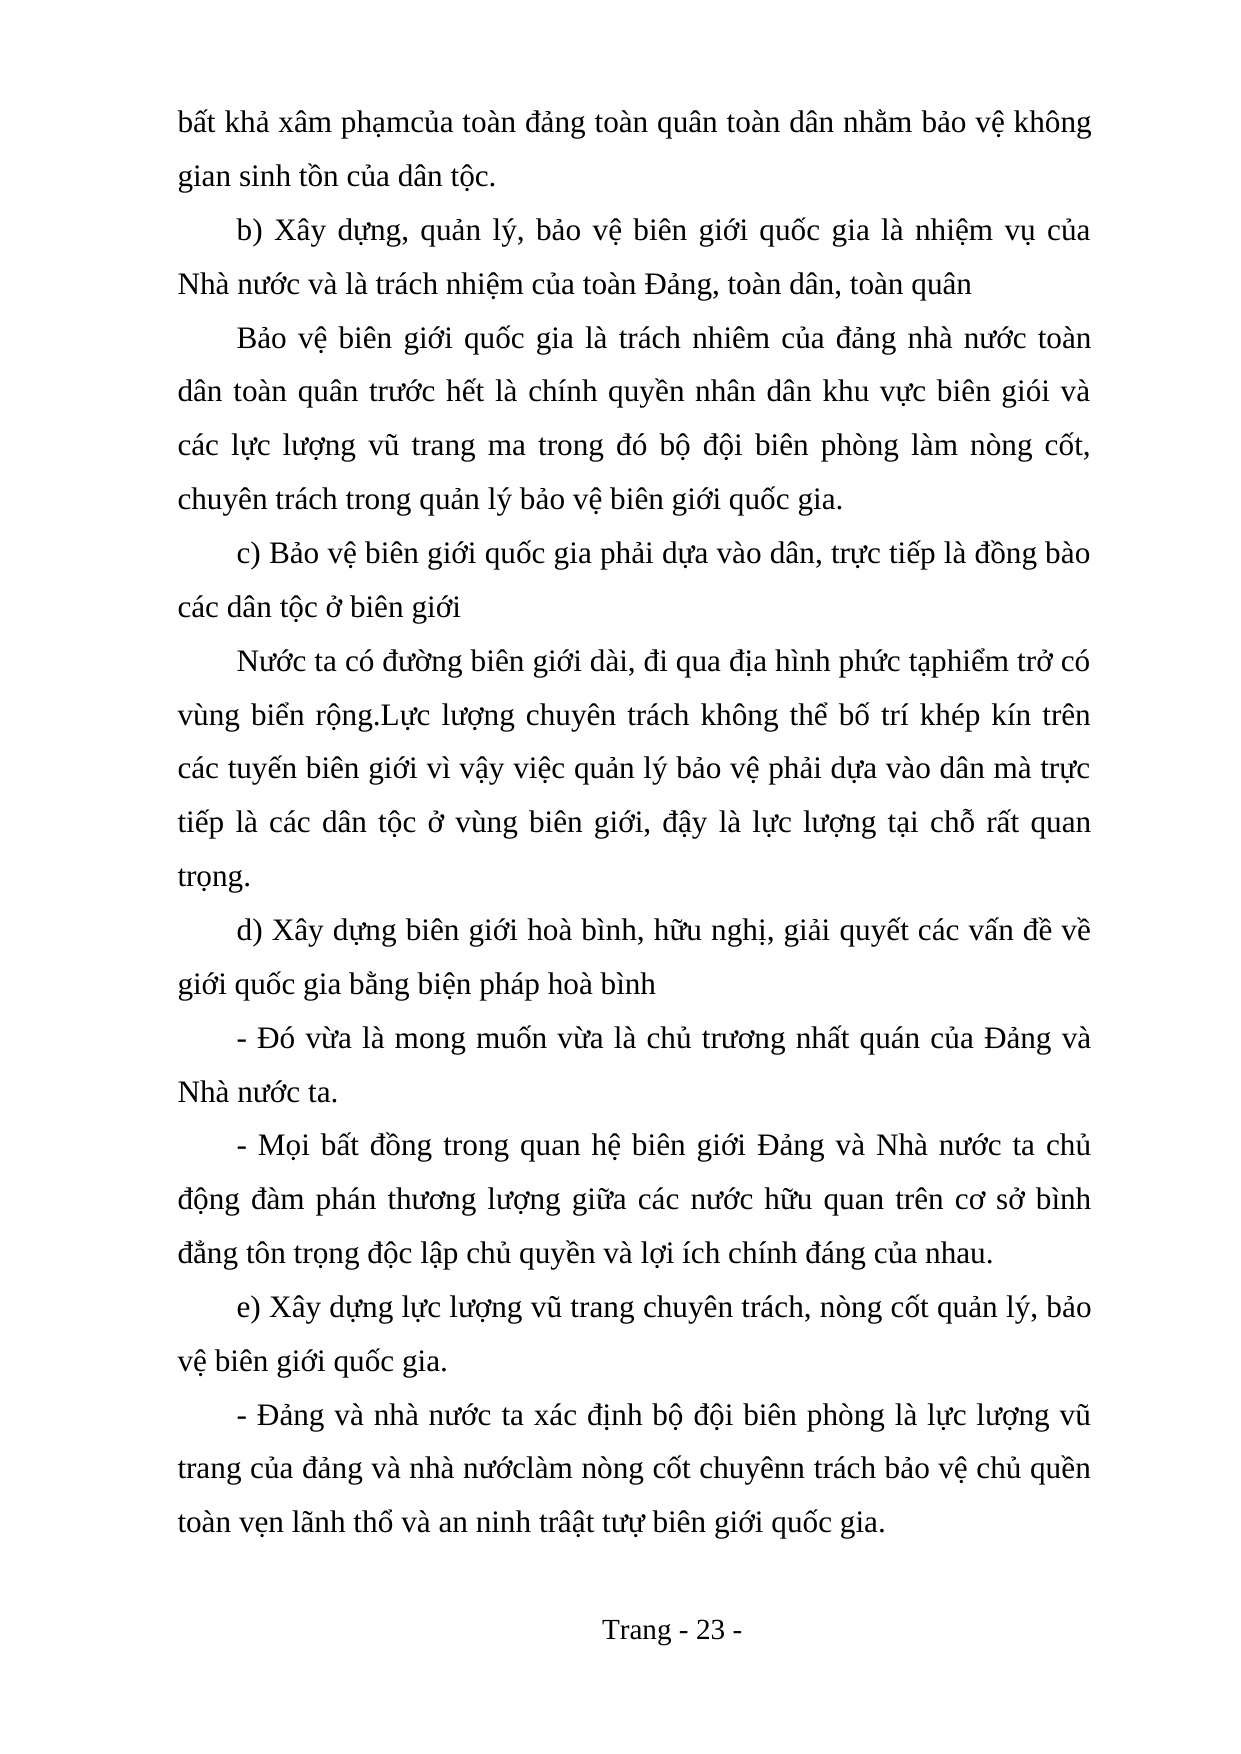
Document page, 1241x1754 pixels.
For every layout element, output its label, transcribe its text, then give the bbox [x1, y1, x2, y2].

text - Đó vừa là mong muốn vừa là chủ trương nhất quán của Đảng và Nhà nước ta. [177, 1019, 1092, 1109]
text c) Bảo vệ biên giới quốc gia phải dựa vào dân, trực tiếp là đồng bào các dân tộc ở biên giới [177, 534, 1092, 624]
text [177, 103, 1092, 193]
text - Mọi bất đồng trong quan hệ biên giới Đảng và Nhà nước ta chủ động đàm phán thương lượng giữa các nước hữu quan trên cơ sở bình đẳng tôn trọng độc lập chủ quyền và lợi ích chính đáng của nhau. [177, 1127, 1092, 1270]
text - Đảng và nhà nước ta xác định bộ đội biên phòng là lực lượng vũ trang của đảng và nhà nướclàm nòng cốt chuyênn trách bảo vệ chủ quền toàn vẹn lãnh thổ và an ninh trâật tưự biên giới quốc gia. [177, 1396, 1092, 1539]
text d) Xây dựng biên giới hoà bình, hữu nghị, giải quyết các vấn đề về giới quốc gia bằng biện pháp hoà bình [177, 911, 1092, 1001]
text e) Xây dựng lực lượng vũ trang chuyên trách, nòng cốt quản lý, bảo vệ biên giới quốc gia. [177, 1288, 1092, 1378]
text Bảo vệ biên giới quốc gia là trách nhiêm của đảng nhà nước toàn dân toàn quân trước hết là chính quyền nhân dân khu vực biên giói và các lực lượng vũ trang ma trong đó bộ đội biên phòng làm nòng cốt, chuyên trách trong quản lý bảo vệ biên giới quốc gia. [177, 319, 1092, 516]
text Nước ta có đường biên giới dài, đi qua địa hình phức tạphiểm trở có vùng biển rộng.Lực lượng chuyên trách không thể bố trí khép kín trên các tuyến biên giới vì vậy việc quản lý bảo vệ phải dựa vào dân mà trực tiếp là các dân tộc ở vùng biên giới, đậy là lực lượng tại chỗ rất quan trọng. [177, 642, 1092, 893]
text b) Xây dựng, quản lý, bảo vệ biên giới quốc gia là nhiệm vụ của Nhà nước và là trách nhiệm của toàn Đảng, toàn dân, toàn quân [177, 211, 1092, 301]
